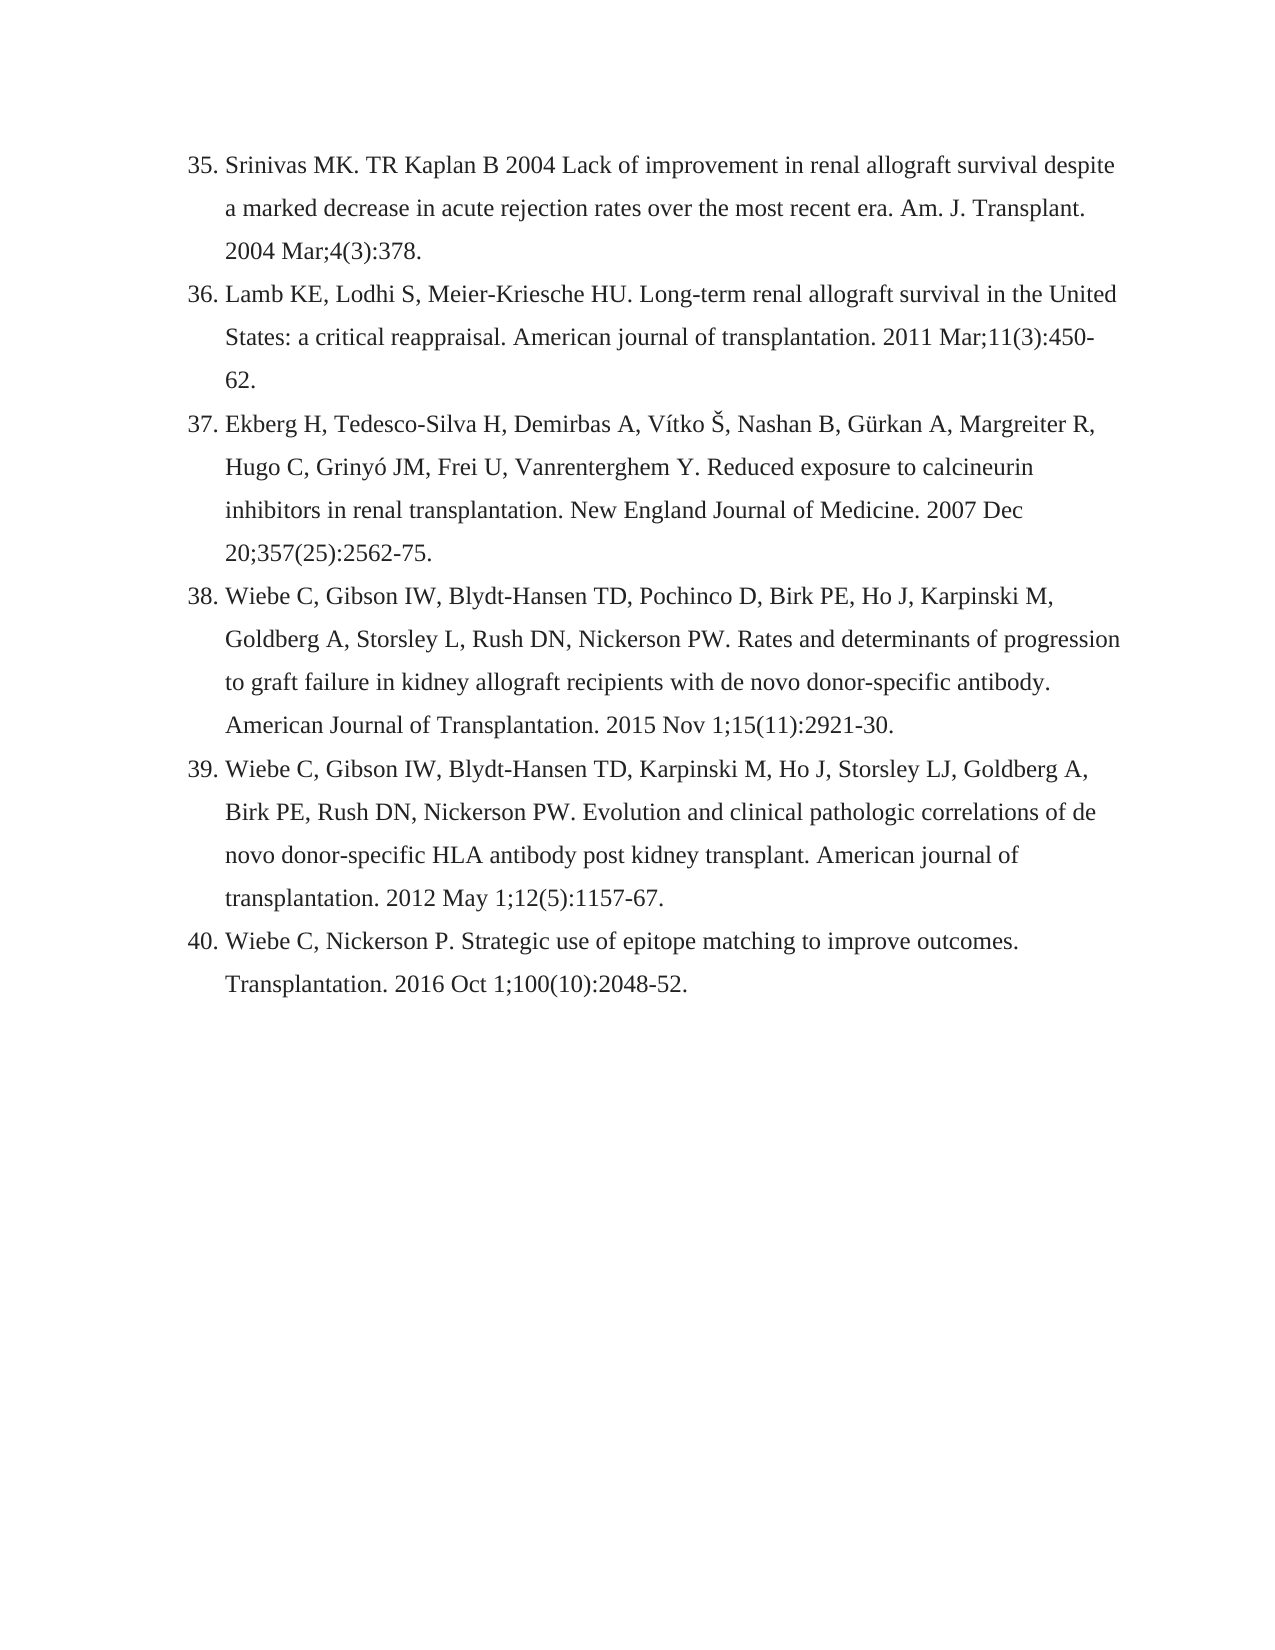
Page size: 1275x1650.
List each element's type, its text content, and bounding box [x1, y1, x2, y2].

list Wiebe C, Gibson IW, Blydt-Hansen TD, Pochinco D, Birk PE, Ho J, Karpinski M, Goldberg A, Storsley L, Rush DN, Nickerson PW. Rates and determinants of progression to graft failure in kidney allograft recipients with de novo donor-specific antibody. American Journal of Transplantation. 2015 Nov 1;15(11):2921-30. [187, 581, 1125, 739]
list Srinivas MK. TR Kaplan B 2004 Lack of improvement in renal allograft survival despite a marked decrease in acute rejection rates over the most recent era. Am. J. Transplant. 2004 Mar;4(3):378. [187, 150, 1125, 265]
list Lamb KE, Lodhi S, Meier‐Kriesche HU. Long‐term renal allograft survival in the United States: a critical reappraisal. American journal of transplantation. 2011 Mar;11(3):450-62. [187, 279, 1125, 394]
list Wiebe C, Nickerson P. Strategic use of epitope matching to improve outcomes. Transplantation. 2016 Oct 1;100(10):2048-52. [187, 926, 1125, 998]
list Ekberg H, Tedesco-Silva H, Demirbas A, Vítko Š, Nashan B, Gürkan A, Margreiter R, Hugo C, Grinyó JM, Frei U, Vanrenterghem Y. Reduced exposure to calcineurin inhibitors in renal transplantation. New England Journal of Medicine. 2007 Dec 20;357(25):2562-75. [187, 409, 1125, 567]
list Wiebe C, Gibson IW, Blydt-Hansen TD, Karpinski M, Ho J, Storsley LJ, Goldberg A, Birk PE, Rush DN, Nickerson PW. Evolution and clinical pathologic correlations of de novo donor-specific HLA antibody post kidney transplant. American journal of transplantation. 2012 May 1;12(5):1157-67. [187, 754, 1125, 912]
